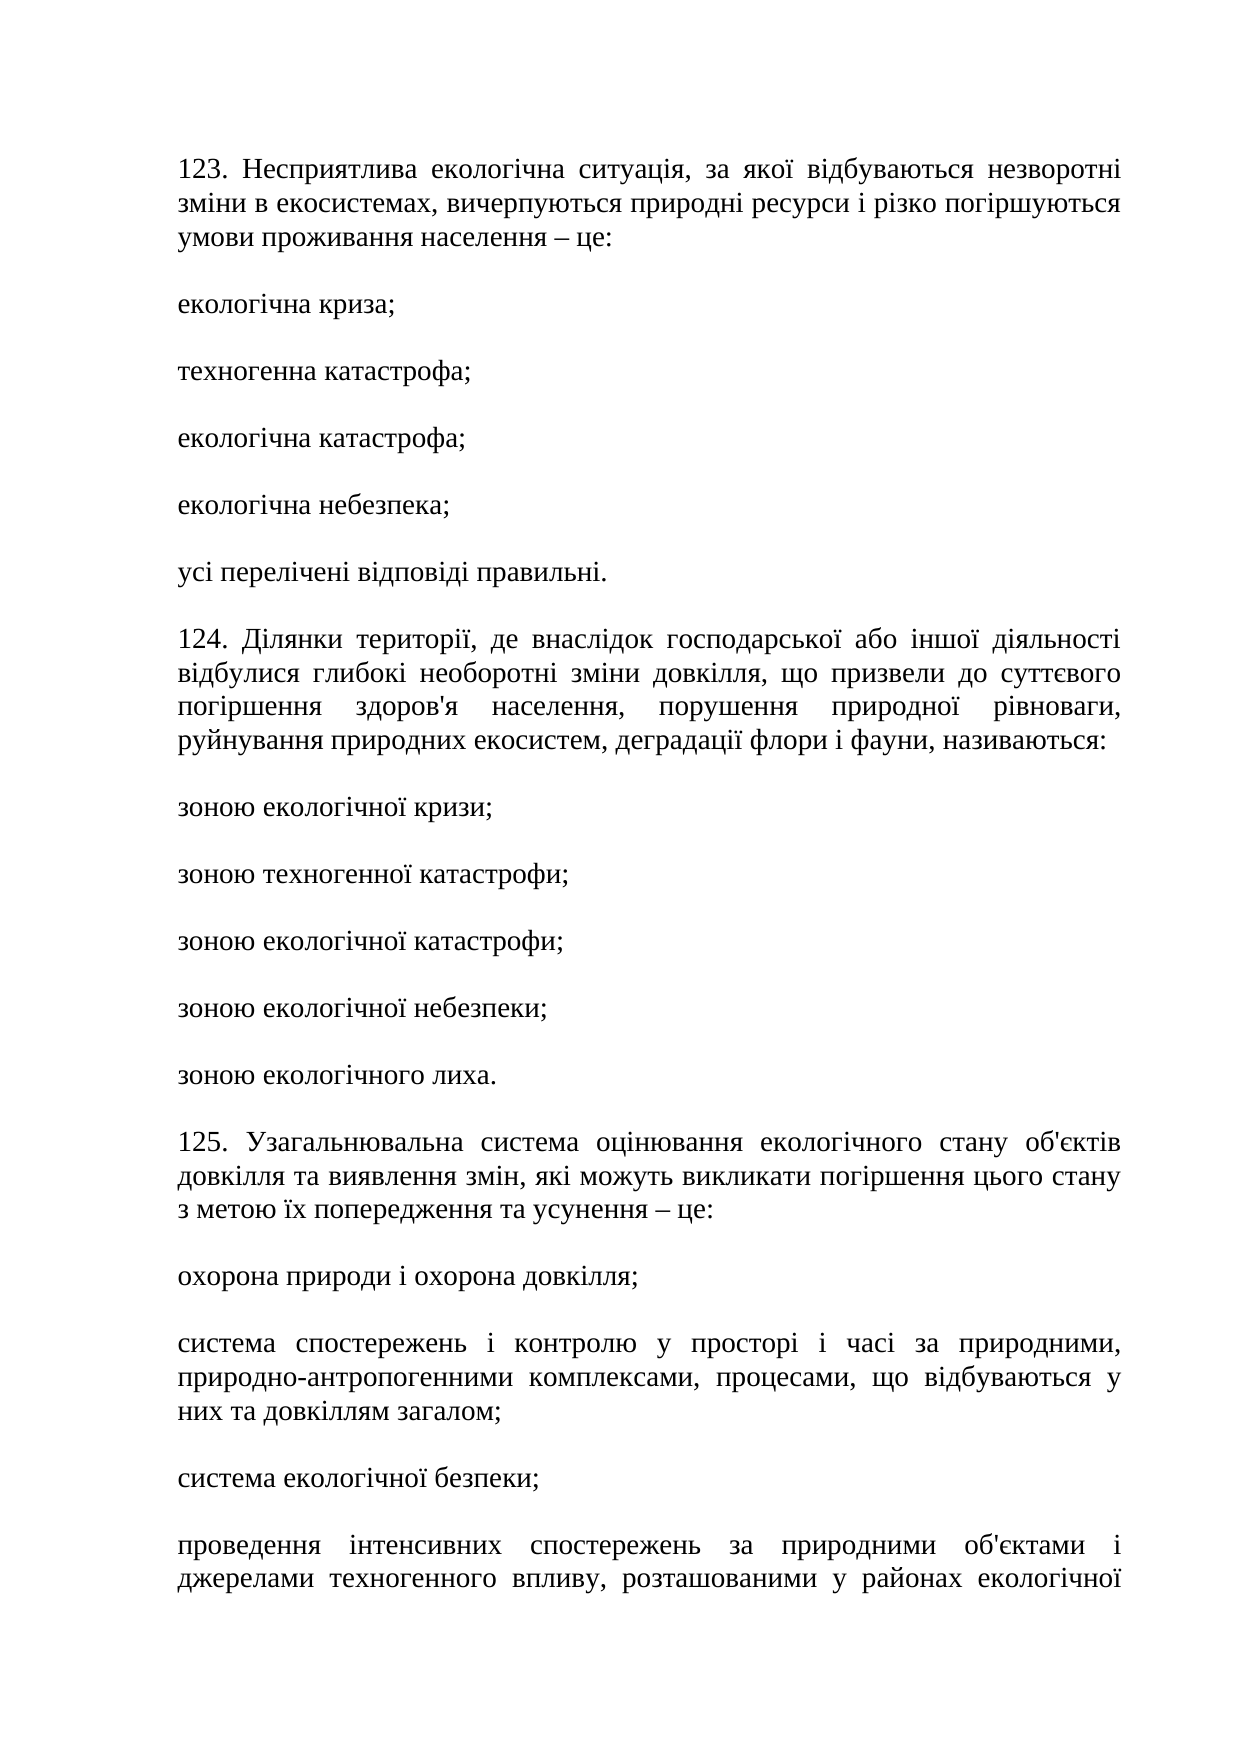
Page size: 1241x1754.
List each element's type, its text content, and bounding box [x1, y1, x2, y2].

text зоною техногенної катастрофи; [177, 856, 1122, 889]
text екологічна криза; [177, 286, 1122, 319]
text техногенна катастрофа; [177, 353, 1122, 386]
text зоною екологічної катастрофи; [177, 923, 1122, 957]
text 123. Несприятлива екологічна ситуація, за якої відбуваються незворотні зміни в екосистемах, вичерпуються природні ресурси і різко погіршуються умови проживання населення – це: [177, 152, 1122, 252]
text зоною екологічного лиха. [177, 1057, 1122, 1091]
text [177, 1527, 1122, 1594]
text 124. Ділянки території, де внаслідок господарської або іншої діяльності відбулися глибокі необоротні зміни довкілля, що призвели до суттєвого погіршення здоров'я населення, порушення природної рівноваги, руйнування природних екосистем, деградації флори і фауни, називаються: [177, 621, 1122, 755]
text охорона природи і охорона довкілля; [177, 1258, 1122, 1292]
text зоною екологічної небезпеки; [177, 990, 1122, 1024]
text система екологічної безпеки; [177, 1460, 1122, 1493]
text зоною екологічної кризи; [177, 789, 1122, 822]
text екологічна небезпека; [177, 487, 1122, 521]
text усі перелічені відповіді правильні. [177, 554, 1122, 588]
text система спостережень і контролю у просторі і часі за природними, природно-антропогенними комплексами, процесами, що відбуваються у них та довкіллям загалом; [177, 1326, 1122, 1426]
text екологічна катастрофа; [177, 420, 1122, 453]
text 125. Узагальнювальна система оцінювання екологічного стану об'єктів довкілля та виявлення змін, які можуть викликати погіршення цього стану з метою їх попередження та усунення – це: [177, 1124, 1122, 1225]
